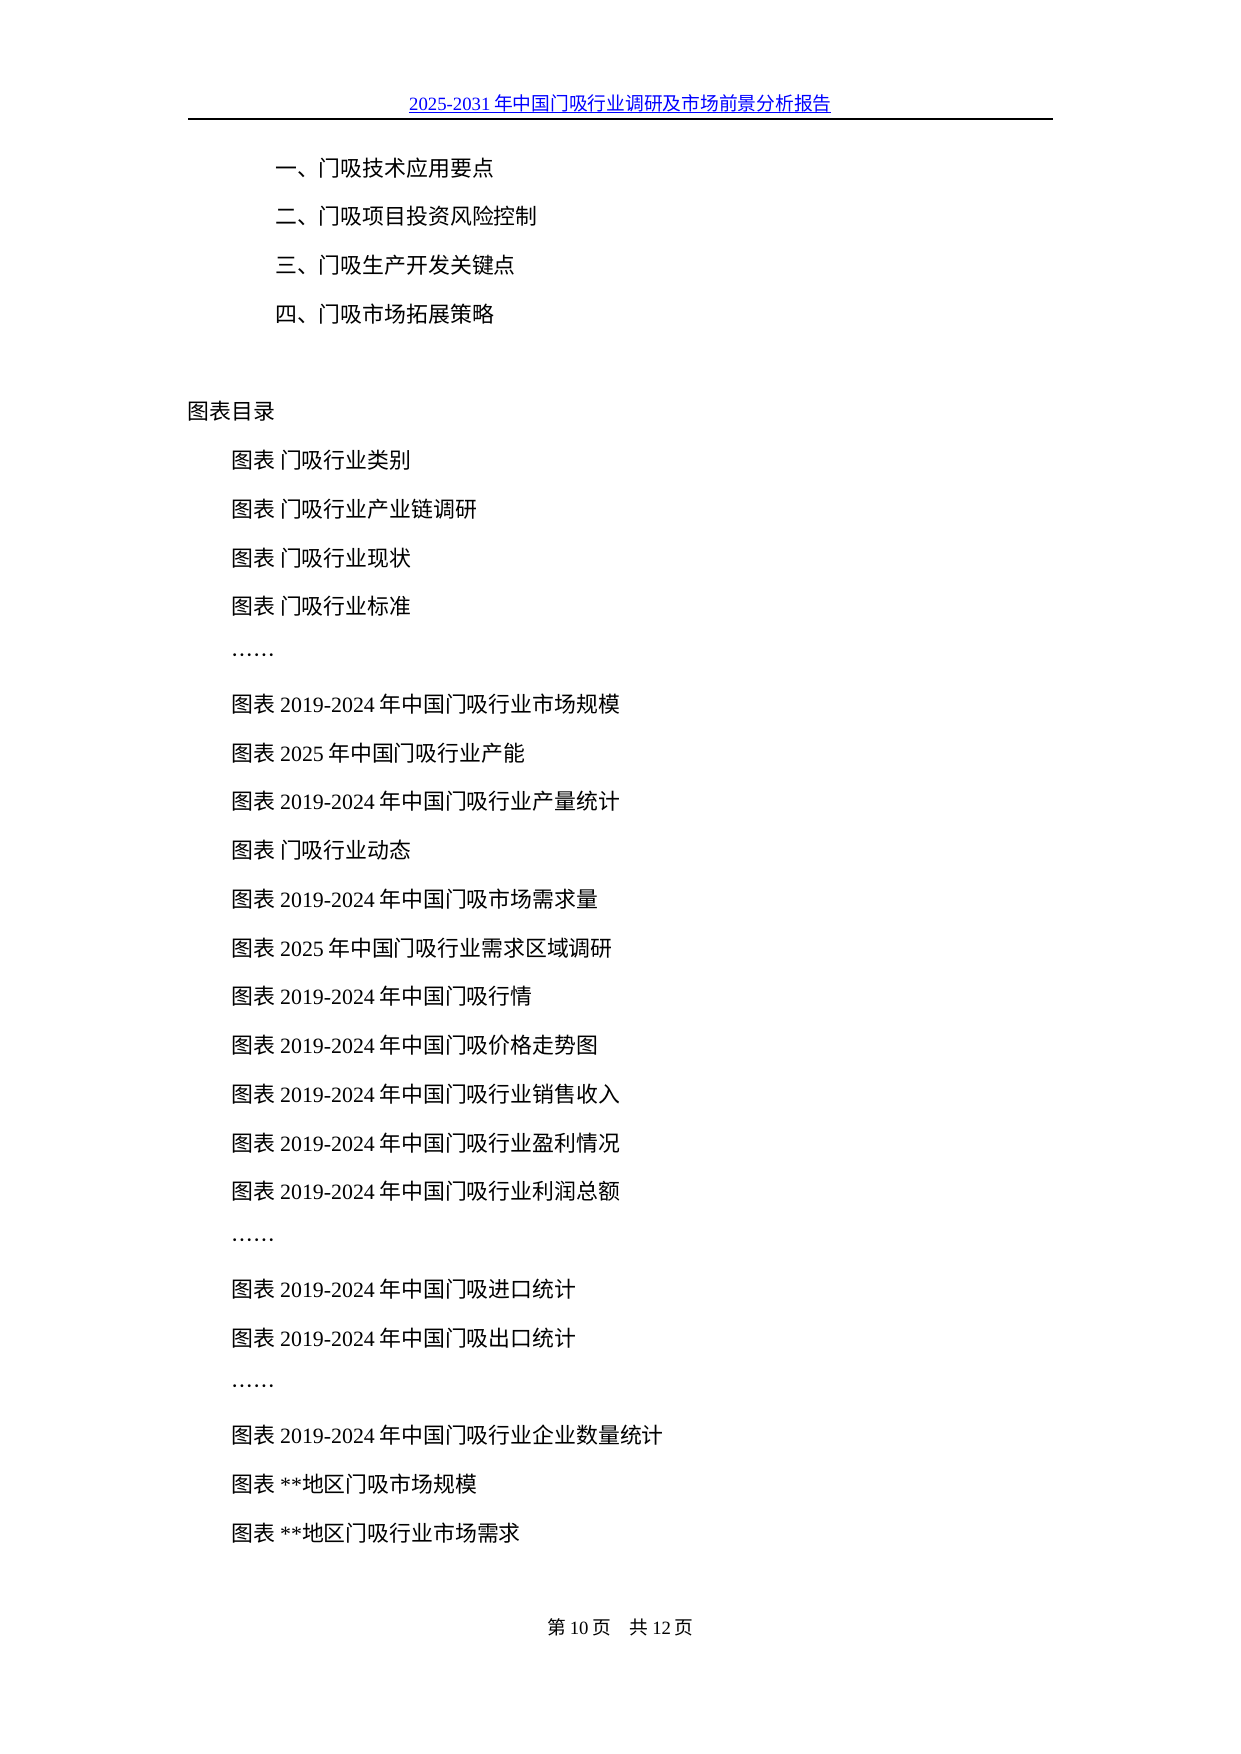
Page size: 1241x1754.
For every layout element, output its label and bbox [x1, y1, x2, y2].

text [187, 150, 1053, 1548]
